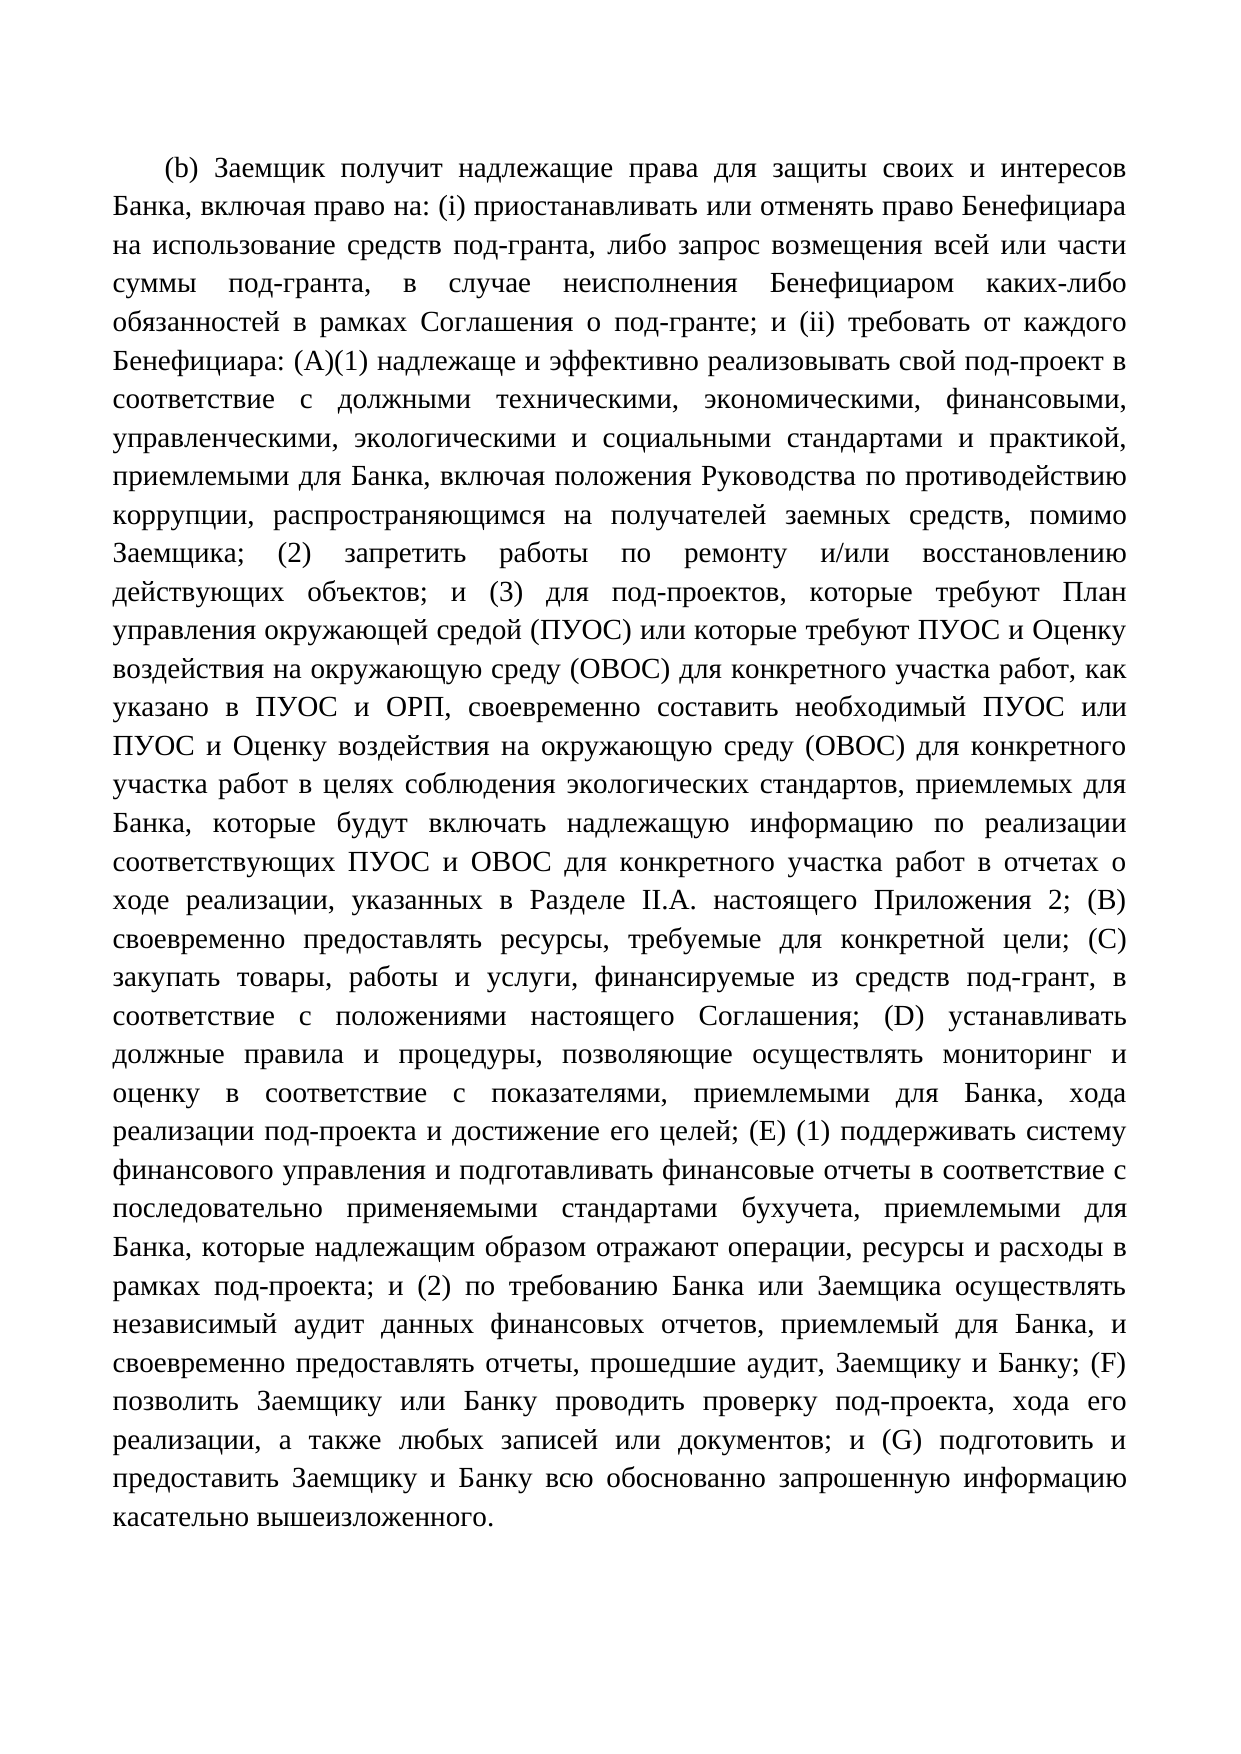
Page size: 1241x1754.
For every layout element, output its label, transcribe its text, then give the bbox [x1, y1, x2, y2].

text (b) Заемщик получит надлежащие права для защиты своих и интересов Банка, включая право на: (i) приостанавливать или отменять право Бенефициара на использование средств под-гранта, либо запрос возмещения всей или части суммы под-гранта, в случае неисполнения Бенефициаром каких-либо обязанностей в рамках Соглашения о под-гранте; и (ii) требовать от каждого Бенефициара: (A)(1) надлежаще и эффективно реализовывать свой под-проект в соответствие с должными техническими, экономическими, финансовыми, управленческими, экологическими и социальными стандартами и практикой, приемлемыми для Банка, включая положения Руководства по противодействию коррупции, распространяющимся на получателей заемных средств, помимо Заемщика; (2) запретить работы по ремонту и/или восстановлению действующих объектов; и (3) для под-проектов, которые требуют План управления окружающей средой (ПУОС) или которые требуют ПУОС и Оценку воздействия на окружающую среду (ОВОС) для конкретного участка работ, как указано в ПУОС и ОРП, своевременно составить необходимый ПУОС или ПУОС и Оценку воздействия на окружающую среду (ОВОС) для конкретного участка работ в целях соблюдения экологических стандартов, приемлемых для Банка, которые будут включать надлежащую информацию по реализации соответствующих ПУОС и ОВОС для конкретного участка работ в отчетах о ходе реализации, указанных в Разделе II.А. настоящего Приложения 2; (В) своевременно предоставлять ресурсы, требуемые для конкретной цели; (С) закупать товары, работы и услуги, финансируемые из средств под-грант, в соответствие с положениями настоящего Соглашения; (D) устанавливать должные правила и процедуры, позволяющие осуществлять мониторинг и оценку в соответствие с показателями, приемлемыми для Банка, хода реализации под-проекта и достижение его целей; (Е) (1) поддерживать систему финансового управления и подготавливать финансовые отчеты в соответствие с последовательно применяемыми стандартами бухучета, приемлемыми для Банка, которые надлежащим образом отражают операции, ресурсы и расходы в рамках под-проекта; и (2) по требованию Банка или Заемщика осуществлять независимый аудит данных финансовых отчетов, приемлемый для Банка, и своевременно предоставлять отчеты, прошедшие аудит, Заемщику и Банку; (F) позволить Заемщику или Банку проводить проверку под-проекта, хода его реализации, а также любых записей или документов; и (G) подготовить и предоставить Заемщику и Банку всю обоснованно запрошенную информацию касательно вышеизложенного. [112, 150, 1128, 1532]
